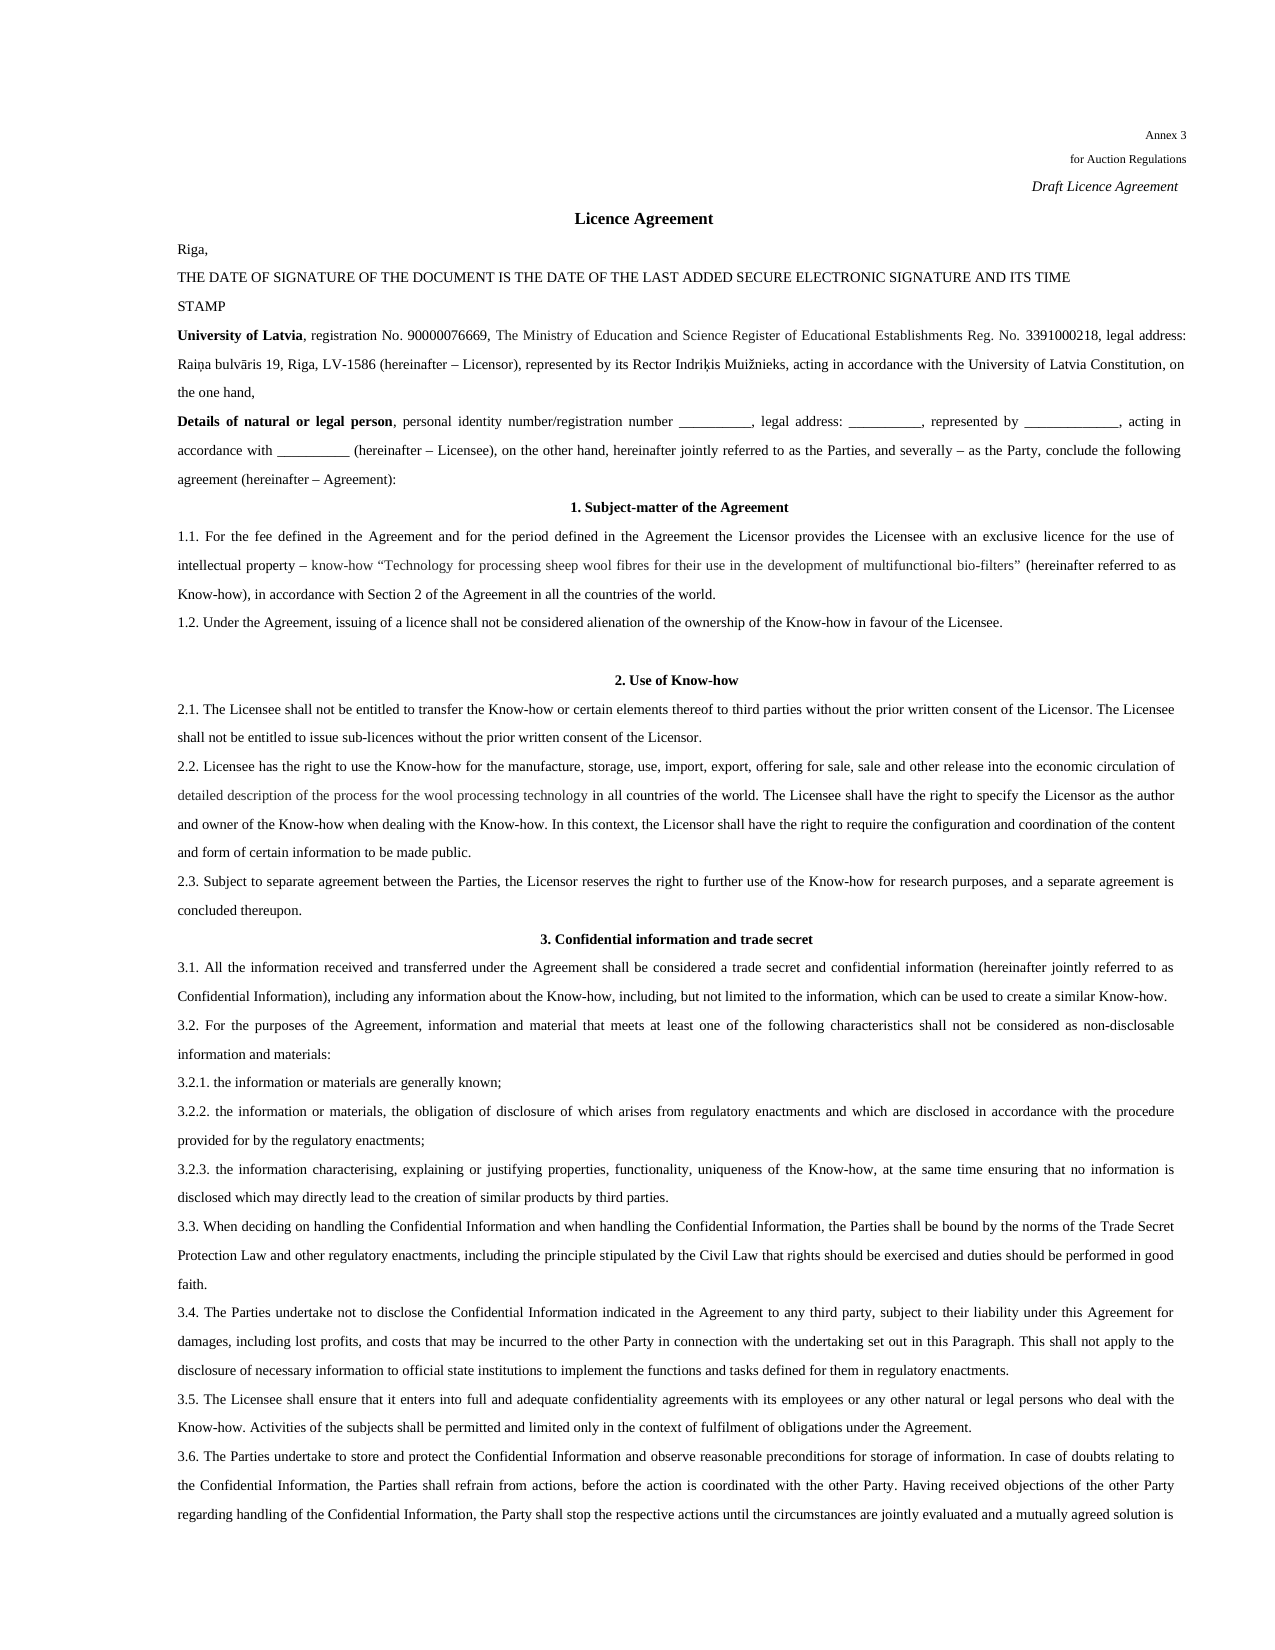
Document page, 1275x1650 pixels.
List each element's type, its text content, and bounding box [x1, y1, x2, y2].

text 2.1. The Licensee shall not be entitled to transfer the Know-how or certain elements thereof to third parties without the prior written consent of the Licensor. The Licensee shall not be entitled to issue sub-licences without the prior written consent of the Licensor. [177, 688, 1176, 746]
text Details of natural or legal person, personal identity number/registration number __________, legal address: __________, represented by _____________, acting in accordance with __________ (hereinafter – Licensee), on the other hand, hereinafter jointly referred to as the Parties, and severally – as the Party, conclude the following agreement (hereinafter – Agreement): [177, 401, 1182, 487]
text for Auction Regulations [177, 142, 1186, 166]
list 1.2. Under the Agreement, issuing of a licence shall not be considered alienation of the ownership of the Know-how in favour of the Licensee. [177, 602, 1176, 631]
list 3.2.2. the information or materials, the obligation of disclosure of which arises from regulatory enactments and which are disclosed in accordance with the procedure provided for by the regulatory enactments; [177, 1091, 1176, 1148]
list 3.4. The Parties undertake not to disclose the Confidential Information indicated in the Agreement to any third party, subject to their liability under this Agreement for damages, including lost profits, and costs that may be incurred to the other Party in connection with the undertaking set out in this Paragraph. This shall not apply to the disclosure of necessary information to official state institutions to implement the functions and tasks defined for them in regulatory enactments. [177, 1292, 1176, 1378]
list 3.2.3. the information characterising, explaining or justifying properties, functionality, uniqueness of the Know-how, at the same time ensuring that no information is disclosed which may directly lead to the creation of similar products by third parties. [177, 1148, 1176, 1206]
list 3.2. For the purposes of the Agreement, information and material that meets at least one of the following characteristics shall not be considered as non-disclosable information and materials: [177, 1005, 1176, 1062]
list 3.1. All the information received and transferred under the Agreement shall be considered a trade secret and confidential information (hereinafter jointly referred to as Confidential Information), including any information about the Know-how, including, but not limited to the information, which can be used to create a similar Know-how. [177, 947, 1176, 1005]
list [177, 1436, 1176, 1522]
list 3.3. When deciding on handling the Confidential Information and when handling the Confidential Information, the Parties shall be bound by the norms of the Trade Secret Protection Law and other regulatory enactments, including the principle stipulated by the Civil Law that rights should be exercised and duties should be performed in good faith. [177, 1206, 1176, 1292]
text Licence Agreement [177, 195, 1111, 228]
list 2.2. Licensee has the right to use the Know-how for the manufacture, storage, use, import, export, offering for sale, sale and other release into the economic circulation of detailed description of the process for the wool processing technology in all countries of the world. The Licensee shall have the right to specify the Licensor as the author and owner of the Know-how when dealing with the Know-how. In this context, the Licensor shall have the right to require the configuration and coordination of the content and form of certain information to be made public. [177, 746, 1176, 861]
text Draft Licence Agreement [177, 166, 1180, 195]
text Annex 3 [177, 118, 1186, 142]
list 2.3. Subject to separate agreement between the Parties, the Licensor reserves the right to further use of the Know-how for research purposes, and a separate agreement is concluded thereupon. [177, 861, 1176, 918]
text THE DATE OF SIGNATURE OF THE DOCUMENT IS THE DATE OF THE LAST ADDED SECURE ELECTRONIC SIGNATURE AND ITS TIME STAMP [177, 257, 1111, 315]
list 2. Use of Know-how [177, 660, 1176, 688]
list 3.5. The Licensee shall ensure that it enters into full and adequate confidentiality agreements with its employees or any other natural or legal persons who deal with the Know-how. Activities of the subjects shall be permitted and limited only in the context of fulfilment of obligations under the Agreement. [177, 1378, 1176, 1436]
text Riga, [177, 228, 1111, 257]
list 1.1. For the fee defined in the Agreement and for the period defined in the Agreement the Licensor provides the Licensee with an exclusive licence for the use of intellectual property – know-how “Technology for processing sheep wool fibres for their use in the development of multifunctional bio-filters” (hereinafter referred to as Know-how), in accordance with Section 2 of the Agreement in all the countries of the world. [177, 516, 1176, 602]
text 1. Subject-matter of the Agreement [177, 487, 1182, 516]
list 3. Confidential information and trade secret [177, 918, 1176, 947]
text University of Latvia, registration No. 90000076669, The Ministry of Education and Science Register of Educational Establishments Reg. No. 3391000218, legal address: Raiņa bulvāris 19, Riga, LV-1586 (hereinafter – Licensor), represented by its Rector Indriķis Muižnieks, acting in accordance with the University of Latvia Constitution, on the one hand, [177, 315, 1186, 401]
list 3.2.1. the information or materials are generally known; [177, 1062, 1176, 1091]
